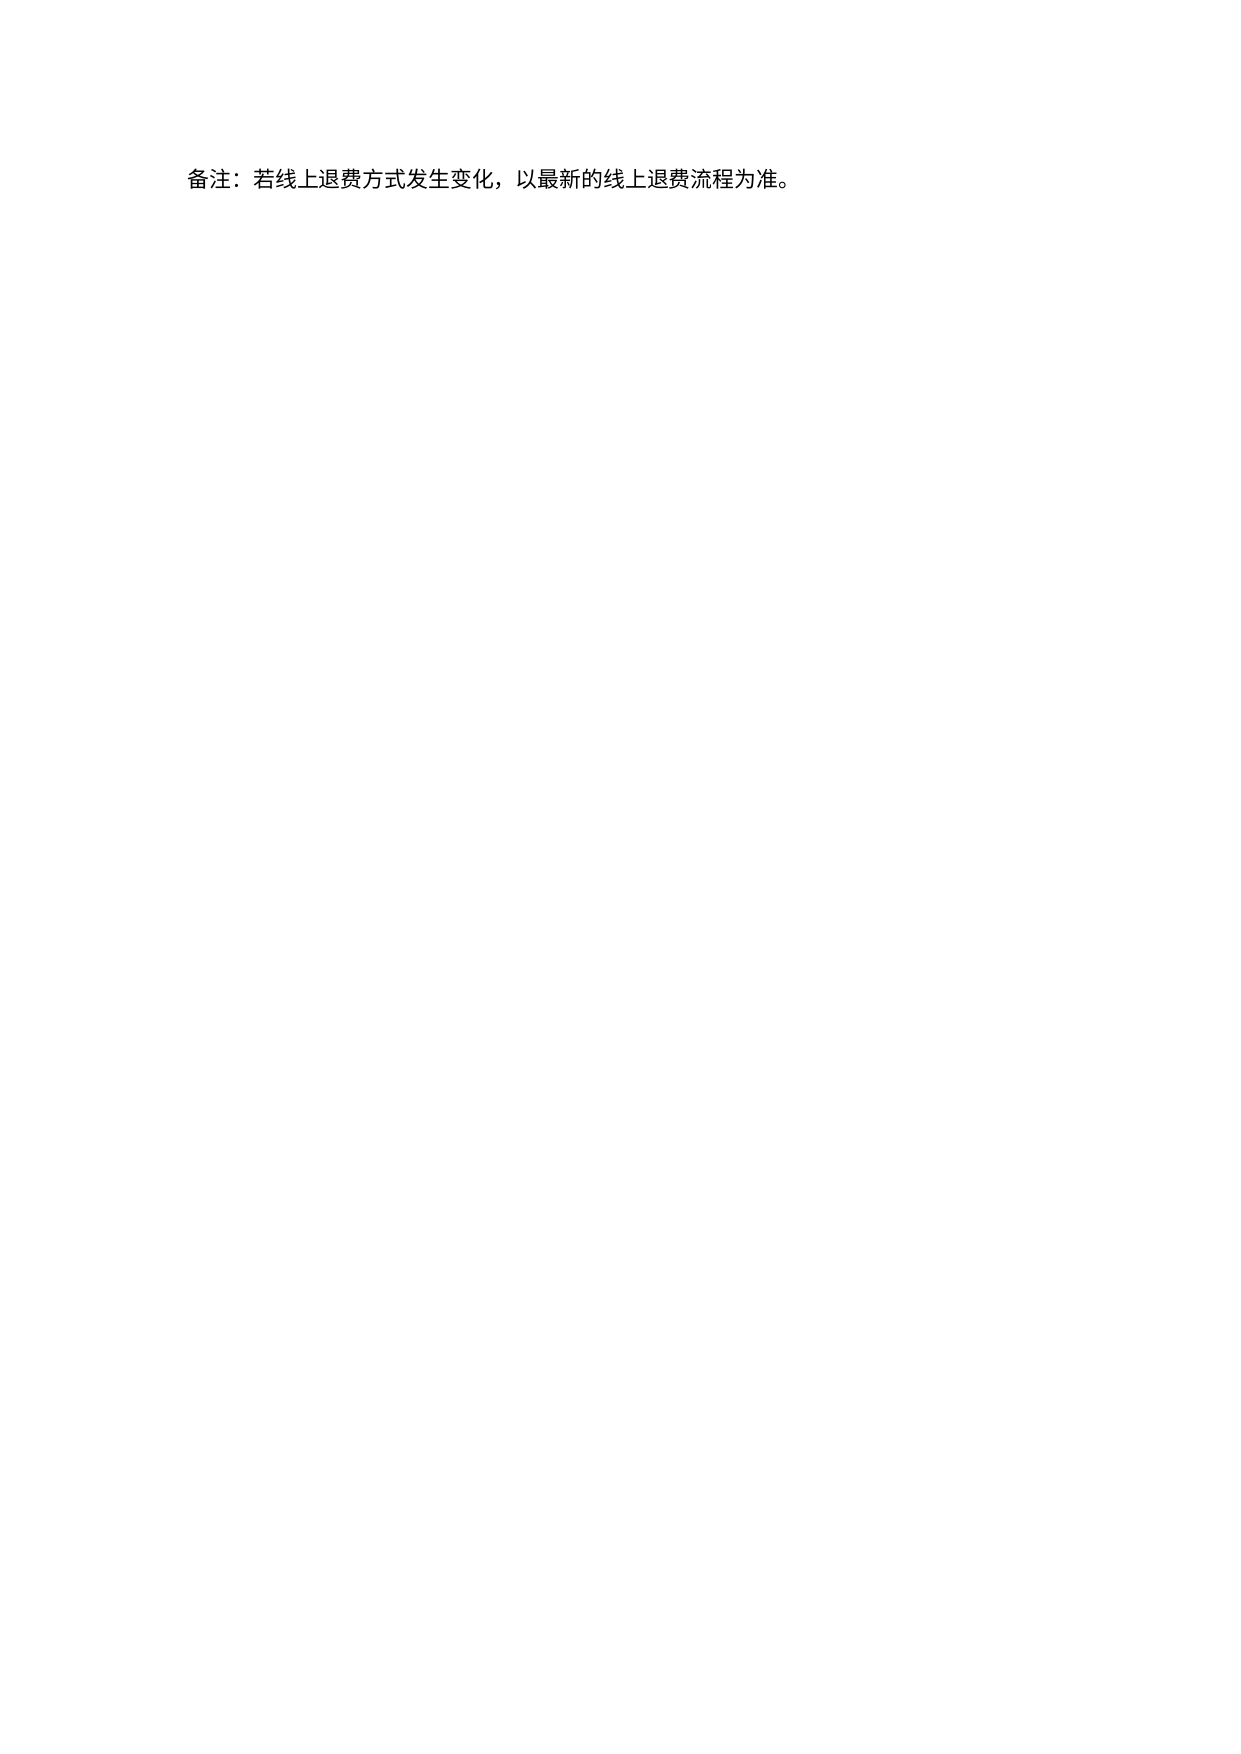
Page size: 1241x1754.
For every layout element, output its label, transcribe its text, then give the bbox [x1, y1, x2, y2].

text 备注：若线上退费方式发生变化，以最新的线上退费流程为准。 [187, 162, 1053, 194]
